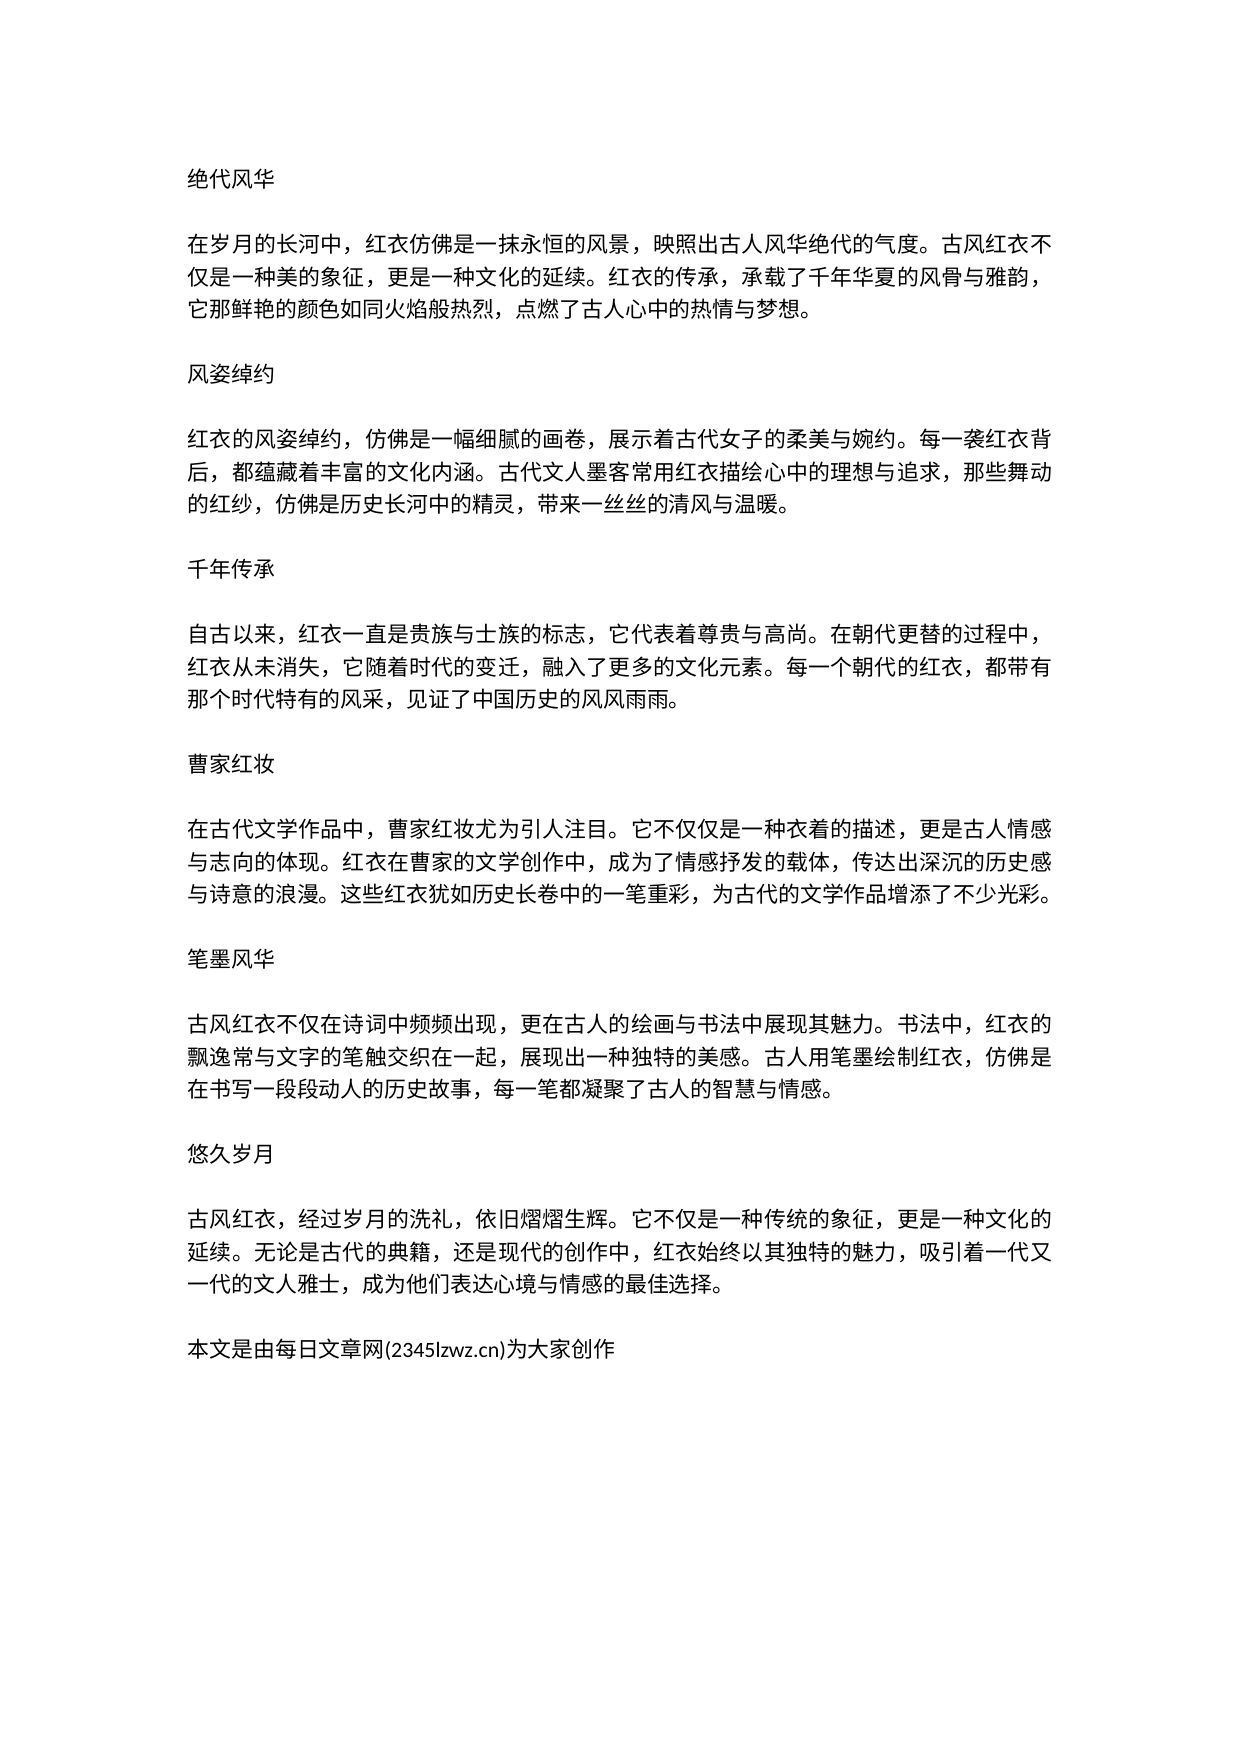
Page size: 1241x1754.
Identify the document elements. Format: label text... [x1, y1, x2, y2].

text 自古以来，红衣一直是贵族与士族的标志，它代表着尊贵与高尚。在朝代更替的过程中，红衣从未消失，它随着时代的变迁，融入了更多的文化元素。每一个朝代的红衣，都带有那个时代特有的风采，见证了中国历史的风风雨雨。 [187, 617, 1053, 714]
text 古风红衣不仅在诗词中频频出现，更在古人的绘画与书法中展现其魅力。书法中，红衣的飘逸常与文字的笔触交织在一起，展现出一种独特的美感。古人用笔墨绘制红衣，仿佛是在书写一段段动人的历史故事，每一笔都凝聚了古人的智慧与情感。 [187, 1007, 1053, 1104]
text 绝代风华 [187, 162, 1053, 194]
text 红衣的风姿绰约，仿佛是一幅细腻的画卷，展示着古代女子的柔美与婉约。每一袭红衣背后，都蕴藏着丰富的文化内涵。古代文人墨客常用红衣描绘心中的理想与追求，那些舞动的红纱，仿佛是历史长河中的精灵，带来一丝丝的清风与温暖。 [187, 422, 1053, 519]
text 曹家红妆 [187, 747, 1053, 779]
text 在岁月的长河中，红衣仿佛是一抹永恒的风景，映照出古人风华绝代的气度。古风红衣不仅是一种美的象征，更是一种文化的延续。红衣的传承，承载了千年华夏的风骨与雅韵，它那鲜艳的颜色如同火焰般热烈，点燃了古人心中的热情与梦想。 [187, 227, 1053, 324]
text 风姿绰约 [187, 357, 1053, 389]
text 本文是由每日文章网(2345lzwz.cn)为大家创作 [187, 1332, 1053, 1364]
text 千年传承 [187, 552, 1053, 584]
text 在古代文学作品中，曹家红妆尤为引人注目。它不仅仅是一种衣着的描述，更是古人情感与志向的体现。红衣在曹家的文学创作中，成为了情感抒发的载体，传达出深沉的历史感与诗意的浪漫。这些红衣犹如历史长卷中的一笔重彩，为古代的文学作品增添了不少光彩。 [187, 812, 1053, 909]
text 笔墨风华 [187, 942, 1053, 974]
text 古风红衣，经过岁月的洗礼，依旧熠熠生辉。它不仅是一种传统的象征，更是一种文化的延续。无论是古代的典籍，还是现代的创作中，红衣始终以其独特的魅力，吸引着一代又一代的文人雅士，成为他们表达心境与情感的最佳选择。 [187, 1202, 1053, 1299]
text 悠久岁月 [187, 1137, 1053, 1169]
